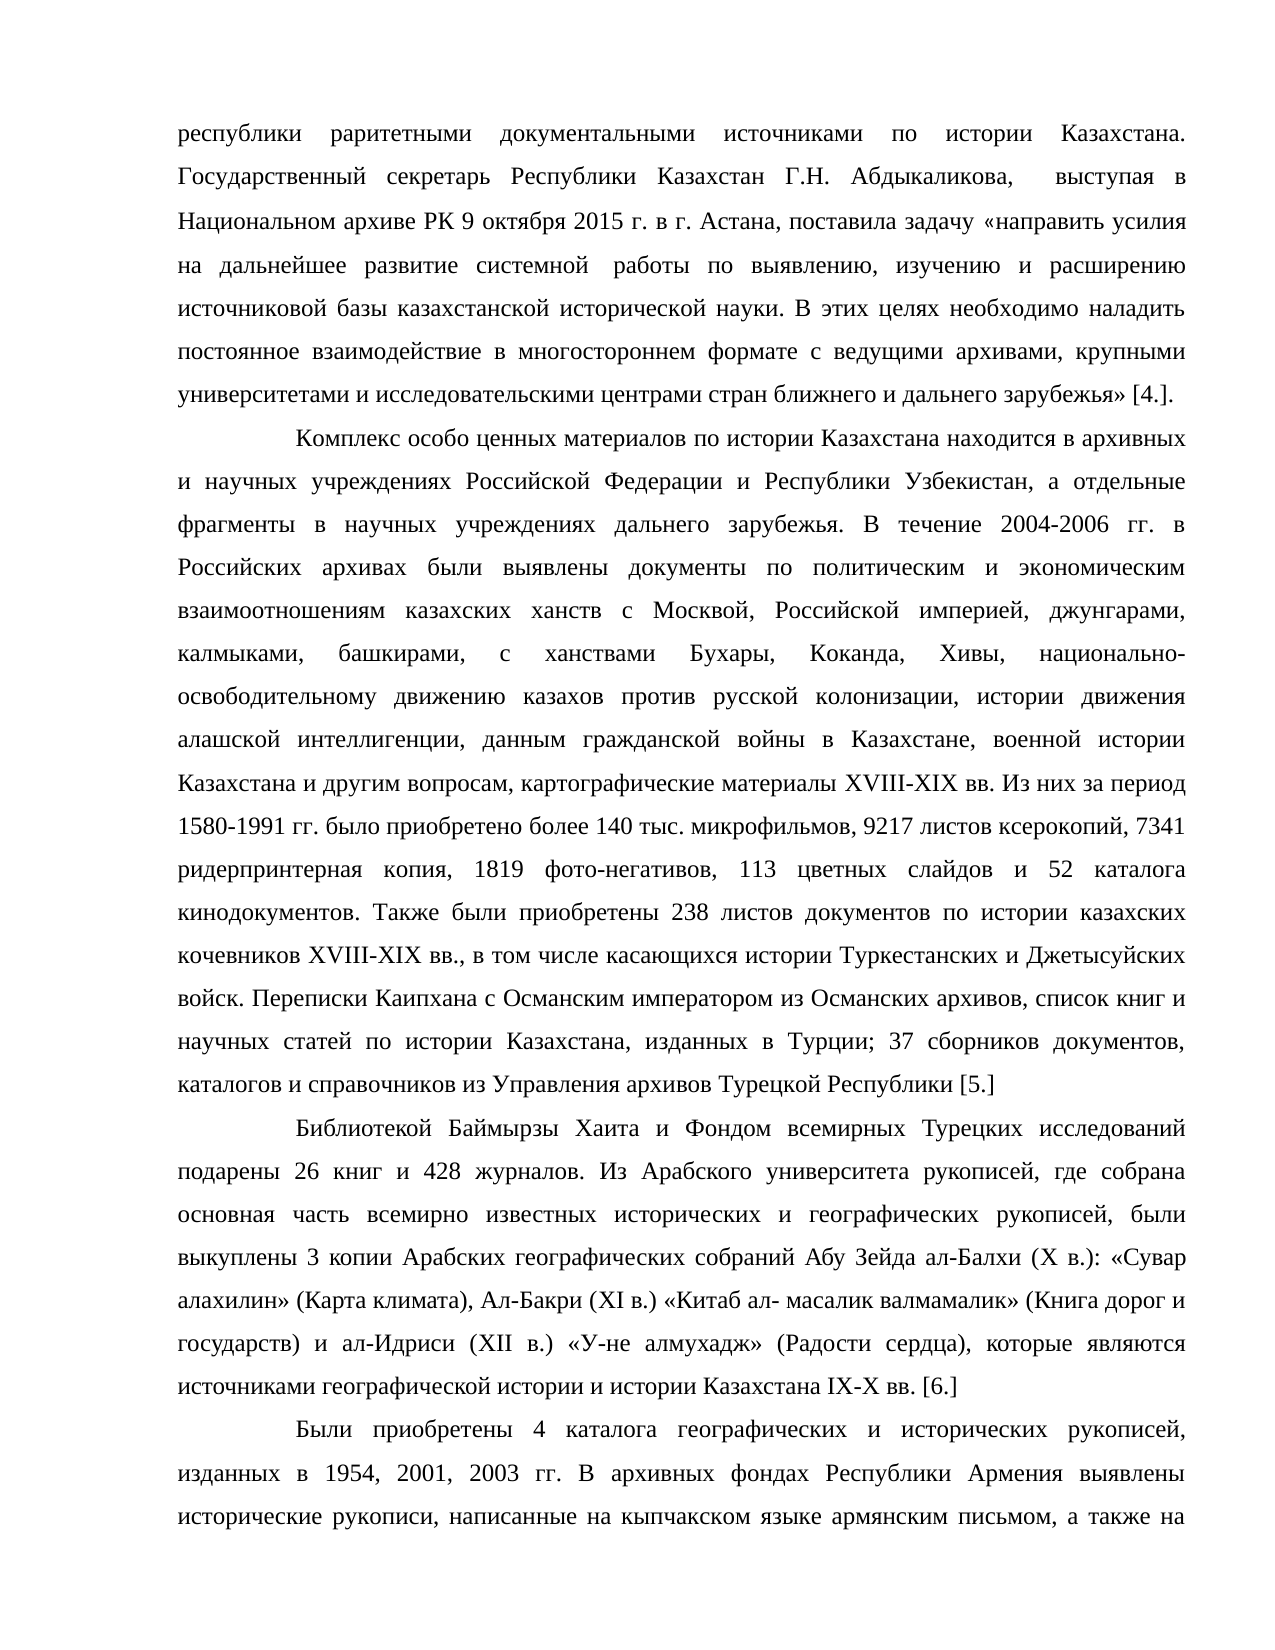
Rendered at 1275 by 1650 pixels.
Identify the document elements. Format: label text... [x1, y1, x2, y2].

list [177, 118, 1186, 408]
subtitle Библиотекой Баймырзы Хаита и Фондом всемирных Турецких исследований подарены 26 книг и 428 журналов. Из Арабского университета рукописей, где собрана основная часть всемирно известных исторических и географических рукописей, были выкуплены 3 копии Арабских географических собраний Абу Зейда ал-Балхи (X в.): «Сувар алахилин» (Карта климата), Ал-Бакри (XI в.) «Китаб ал- масалик валмамалик» (Книга дорог и государств) и ал-Идриси (XII в.) «У-не алмухадж» (Радости сердца), которые являются источниками географической истории и истории Казахстана ІХ-Х вв. [6.] [177, 1113, 1186, 1400]
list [177, 1414, 1186, 1529]
list Комплекс особо ценных материалов по истории Казахстана находится в архивных и научных учреждениях Российской Федерации и Республики Узбекистан, а отдельные фрагменты в научных учреждениях дальнего зарубежья. В течение 2004-2006 гг. в Российских архивах были выявлены документы по политическим и экономическим взаимоотношениям казахских ханств с Москвой, Российской империей, джунгарами, калмыками, башкирами, с ханствами Бухары, Коканда, Хивы, национально-освободительному движению казахов против русской колонизации, истории движения алашской интеллигенции, данным гражданской войны в Казахстане, военной истории Казахстана и другим вопросам, картографические материалы XVIII-XIX вв. Из них за период 1580-1991 гг. было приобретено более 140 тыс. микрофильмов, 9217 листов ксерокопий, 7341 ридерпринтерная копия, 1819 фото-негативов, 113 цветных слайдов и 52 каталога кинодокументов. Также были приобретены 238 листов документов по истории казахских кочевников XVIII-XIX вв., в том числе касающихся истории Туркестанских и Джетысуйских войск. Переписки Каипхана с Османским императором из Османских архивов, список книг и научных статей по истории Казахстана, изданных в Турции; 37 сборников документов, каталогов и справочников из Управления архивов Турецкой Республики [5.] [177, 423, 1186, 1098]
